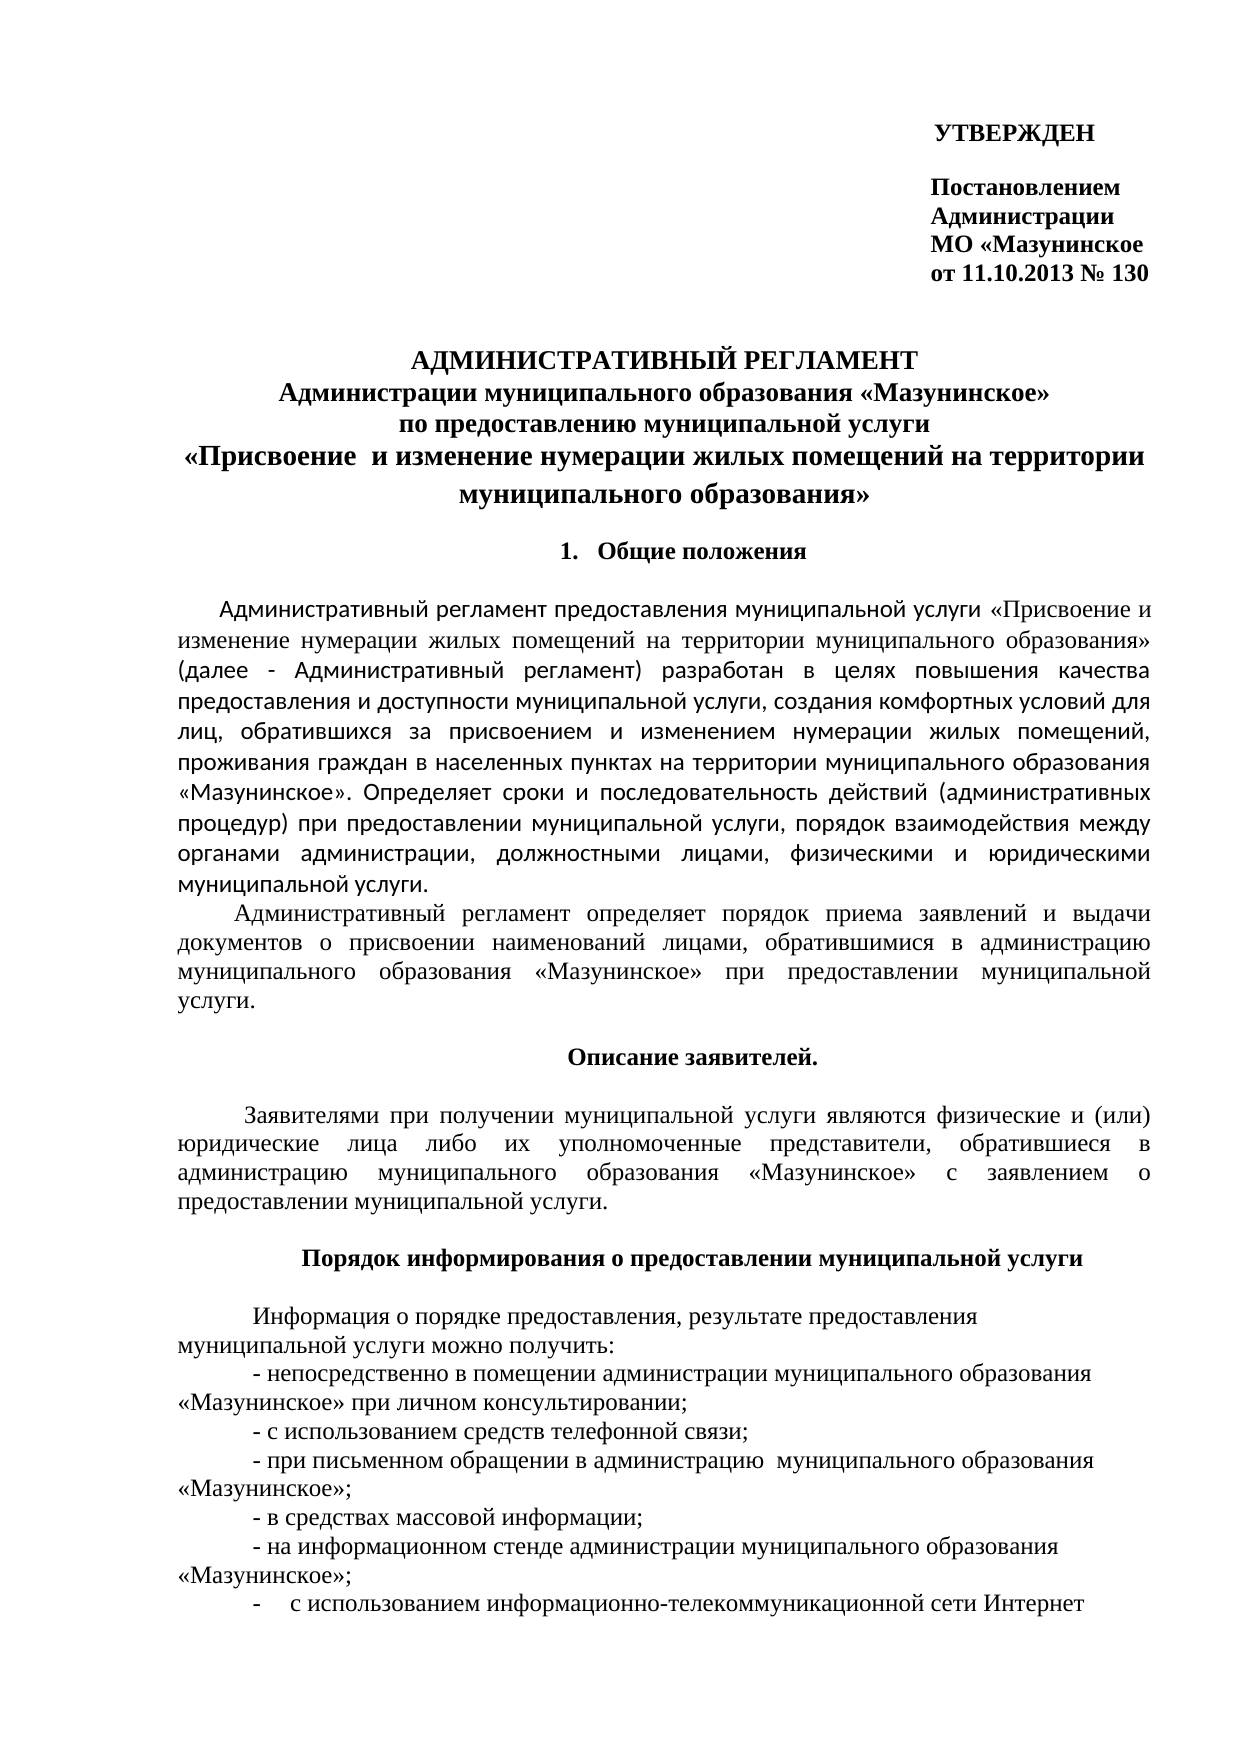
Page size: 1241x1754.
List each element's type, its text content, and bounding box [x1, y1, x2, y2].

text Административный регламент определяет порядок приема заявлений и выдачи документов о присвоении наименований лицами, обратившимися в администрацию муниципального образования «Мазунинское» при предоставлении муниципальной услуги. [177, 898, 1152, 1013]
text Описание заявителей. [177, 1042, 1152, 1071]
text Административный регламент предоставления муниципальной услуги «Присвоение и изменение нумерации жилых помещений на территории муниципального образования» (далее - Административный регламент) разработан в целях повышения качества предоставления и доступности муниципальной услуги, создания комфортных условий для лиц, обратившихся за присвоением и изменением нумерации жилых помещений, проживания граждан в населенных пунктах на территории муниципального образования «Мазунинское». Определяет сроки и последовательность действий (административных процедур) при предоставлении муниципальной услуги, порядок взаимодействия между органами администрации, должностными лицами, физическими и юридическими муниципальной услуги. [177, 593, 1152, 898]
text Информация о порядке предоставления, результате предоставления муниципальной услуги можно получить: [177, 1301, 1152, 1358]
text Утвержден [177, 118, 1152, 147]
list Общие положения [215, 536, 1152, 564]
text Постановлением [177, 172, 1152, 201]
text по предоставлению муниципальной услуги [177, 407, 1152, 438]
text Порядок информирования о предоставлении муниципальной услуги [177, 1243, 1152, 1272]
text Администрации муниципального образования «Мазунинское» [177, 376, 1152, 407]
text от 11.10.2013 № 130 [177, 258, 1152, 287]
text - на информационном стенде администрации муниципального образования «Мазунинское»; [177, 1531, 1152, 1588]
text Заявителями при получении муниципальной услуги являются физические и (или) юридические лица либо их уполномоченные представители, обратившиеся в администрацию муниципального образования «Мазунинское» с заявлением о предоставлении муниципальной услуги. [177, 1100, 1152, 1215]
text «Присвоение и изменение нумерации жилых помещений на территории муниципального образования» [177, 438, 1152, 510]
text Администрации [177, 201, 1152, 229]
text МО «Мазунинское [177, 229, 1152, 258]
text - при письменном обращении в администрацию муниципального образования «Мазунинское»; [177, 1445, 1152, 1502]
text - непосредственно в помещении администрации муниципального образования «Мазунинское» при личном консультировании; [177, 1358, 1152, 1416]
text - с использованием средств телефонной связи; [177, 1416, 1152, 1445]
list с использованием информационно-телекоммуникационной сети Интернет [252, 1588, 1152, 1617]
text Административный регламент [177, 344, 1152, 376]
text - в средствах массовой информации; [177, 1502, 1152, 1531]
